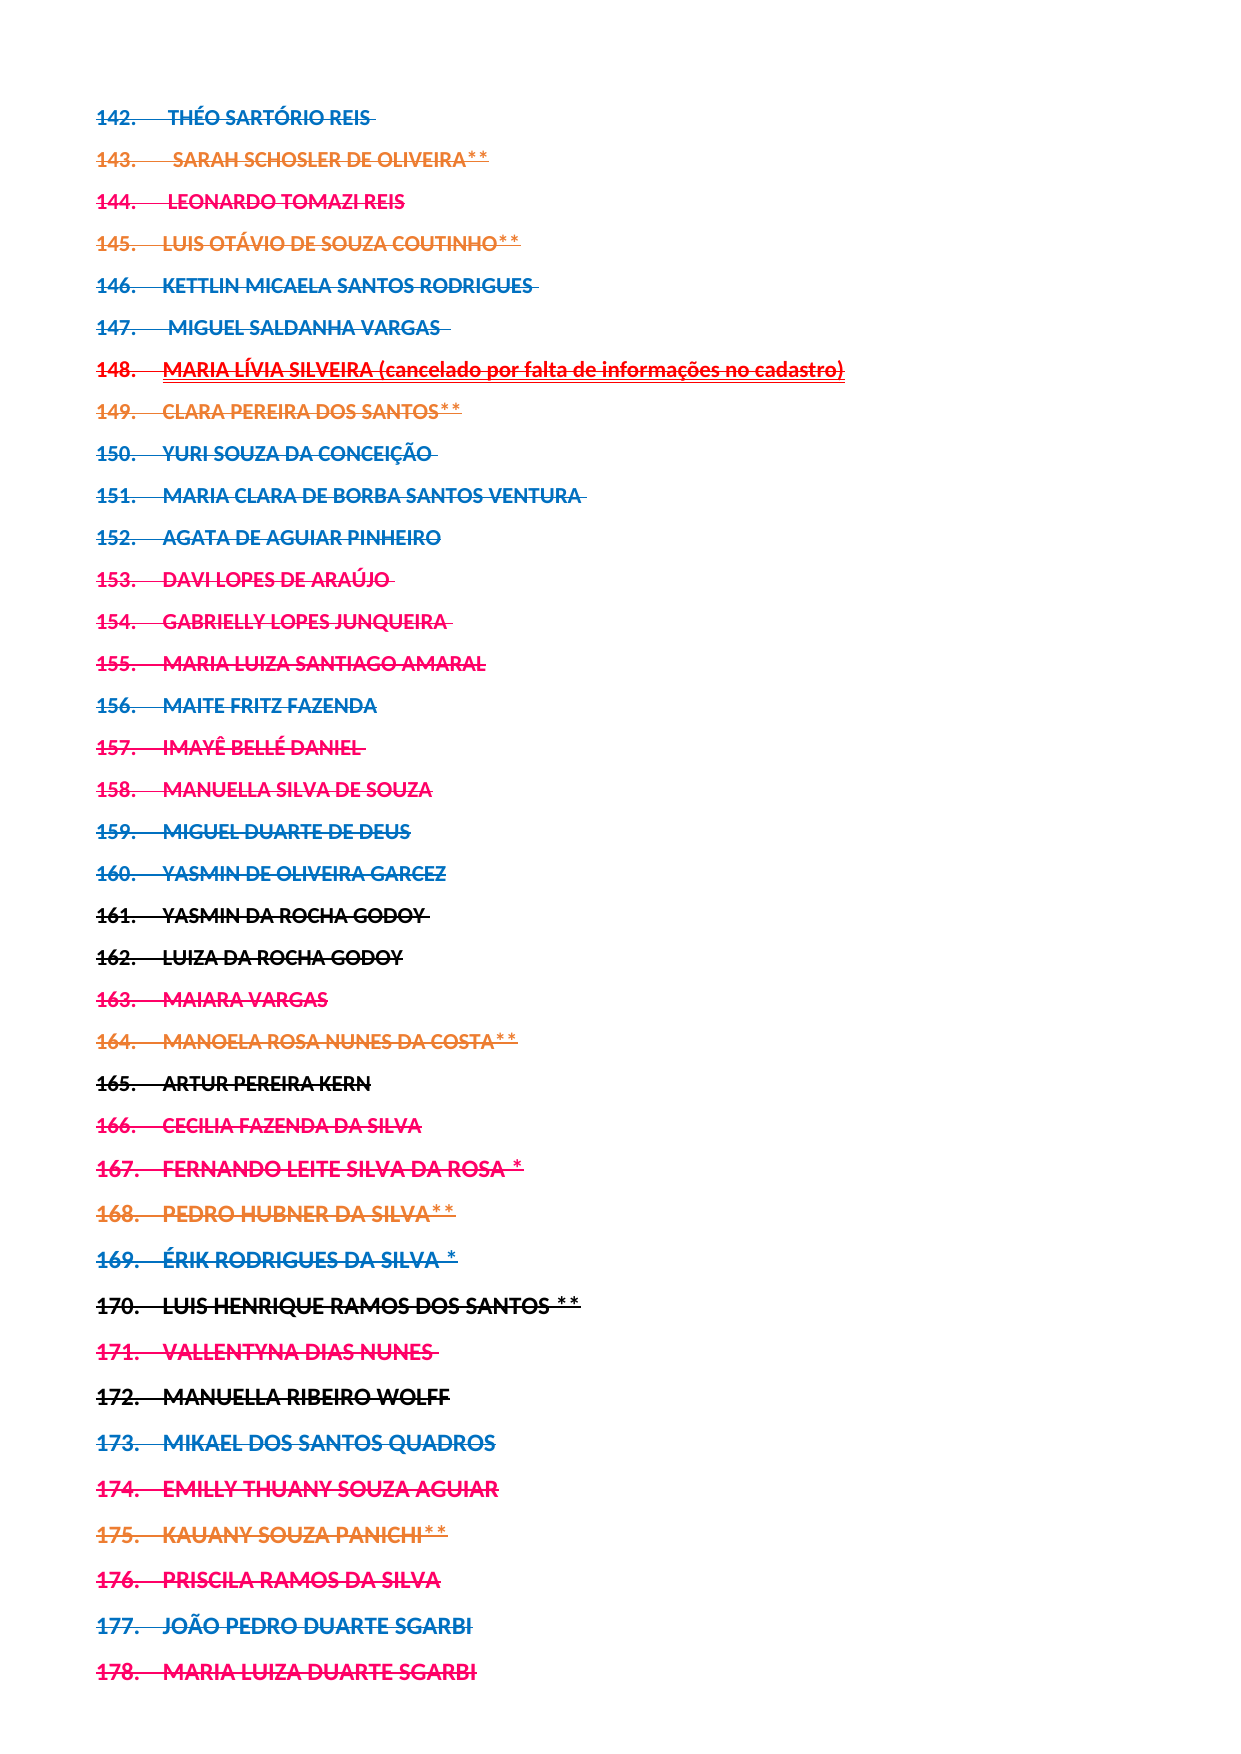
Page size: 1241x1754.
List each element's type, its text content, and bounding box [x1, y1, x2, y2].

list AGATA DE AGUIAR PINHEIRO [96, 523, 1196, 551]
list YASMIN DA ROCHA GODOY [96, 901, 1196, 929]
list IMAYÊ BELLÉ DANIEL [96, 733, 1196, 761]
list PEDRO HUBNER DA SILVA** [96, 1199, 1196, 1229]
list LUIZA DA ROCHA GODOY [96, 943, 1196, 971]
list CLARA PEREIRA DOS SANTOS** [96, 397, 1196, 425]
list MANOELA ROSA NUNES DA COSTA** [96, 1027, 1196, 1055]
list GABRIELLY LOPES JUNQUEIRA [96, 607, 1196, 635]
list LUIS HENRIQUE RAMOS DOS SANTOS ** [96, 1290, 1196, 1321]
list VALLENTYNA DIAS NUNES [96, 1336, 1196, 1366]
list SARAH SCHOSLER DE OLIVEIRA** [96, 145, 1196, 173]
list THÉO SARTÓRIO REIS [96, 103, 1196, 131]
list MARIA LÍVIA SILVEIRA (cancelado por falta de informações no cadastro) [96, 355, 1196, 383]
list ARTUR PEREIRA KERN [96, 1069, 1196, 1097]
list LUIS OTÁVIO DE SOUZA COUTINHO** [96, 229, 1196, 257]
list FERNANDO LEITE SILVA DA ROSA * [96, 1153, 1196, 1183]
list MANUELLA SILVA DE SOUZA [96, 775, 1196, 803]
list MAITE FRITZ FAZENDA [96, 691, 1196, 719]
list MARIA CLARA DE BORBA SANTOS VENTURA [96, 481, 1196, 509]
list MIGUEL SALDANHA VARGAS [96, 313, 1196, 341]
list MARIA LUIZA SANTIAGO AMARAL [96, 649, 1196, 677]
list YURI SOUZA DA CONCEIÇÃO [96, 439, 1196, 467]
list MARIA LUIZA DUARTE SGARBI [96, 1656, 1196, 1686]
list KAUANY SOUZA PANICHI** [96, 1519, 1196, 1549]
list EMILLY THUANY SOUZA AGUIAR [96, 1473, 1196, 1503]
list MANUELLA RIBEIRO WOLFF [96, 1382, 1196, 1412]
list LEONARDO TOMAZI REIS [96, 187, 1196, 215]
list MIGUEL DUARTE DE DEUS [96, 817, 1196, 845]
list MAIARA VARGAS [96, 985, 1196, 1013]
list CECILIA FAZENDA DA SILVA [96, 1111, 1196, 1139]
list KETTLIN MICAELA SANTOS RODRIGUES [96, 271, 1196, 299]
list ÉRIK RODRIGUES DA SILVA * [96, 1244, 1196, 1275]
list PRISCILA RAMOS DA SILVA [96, 1564, 1196, 1595]
list MIKAEL DOS SANTOS QUADROS [96, 1427, 1196, 1458]
list YASMIN DE OLIVEIRA GARCEZ [96, 859, 1196, 887]
list DAVI LOPES DE ARAÚJO [96, 565, 1196, 593]
list JOÃO PEDRO DUARTE SGARBI [96, 1610, 1196, 1641]
